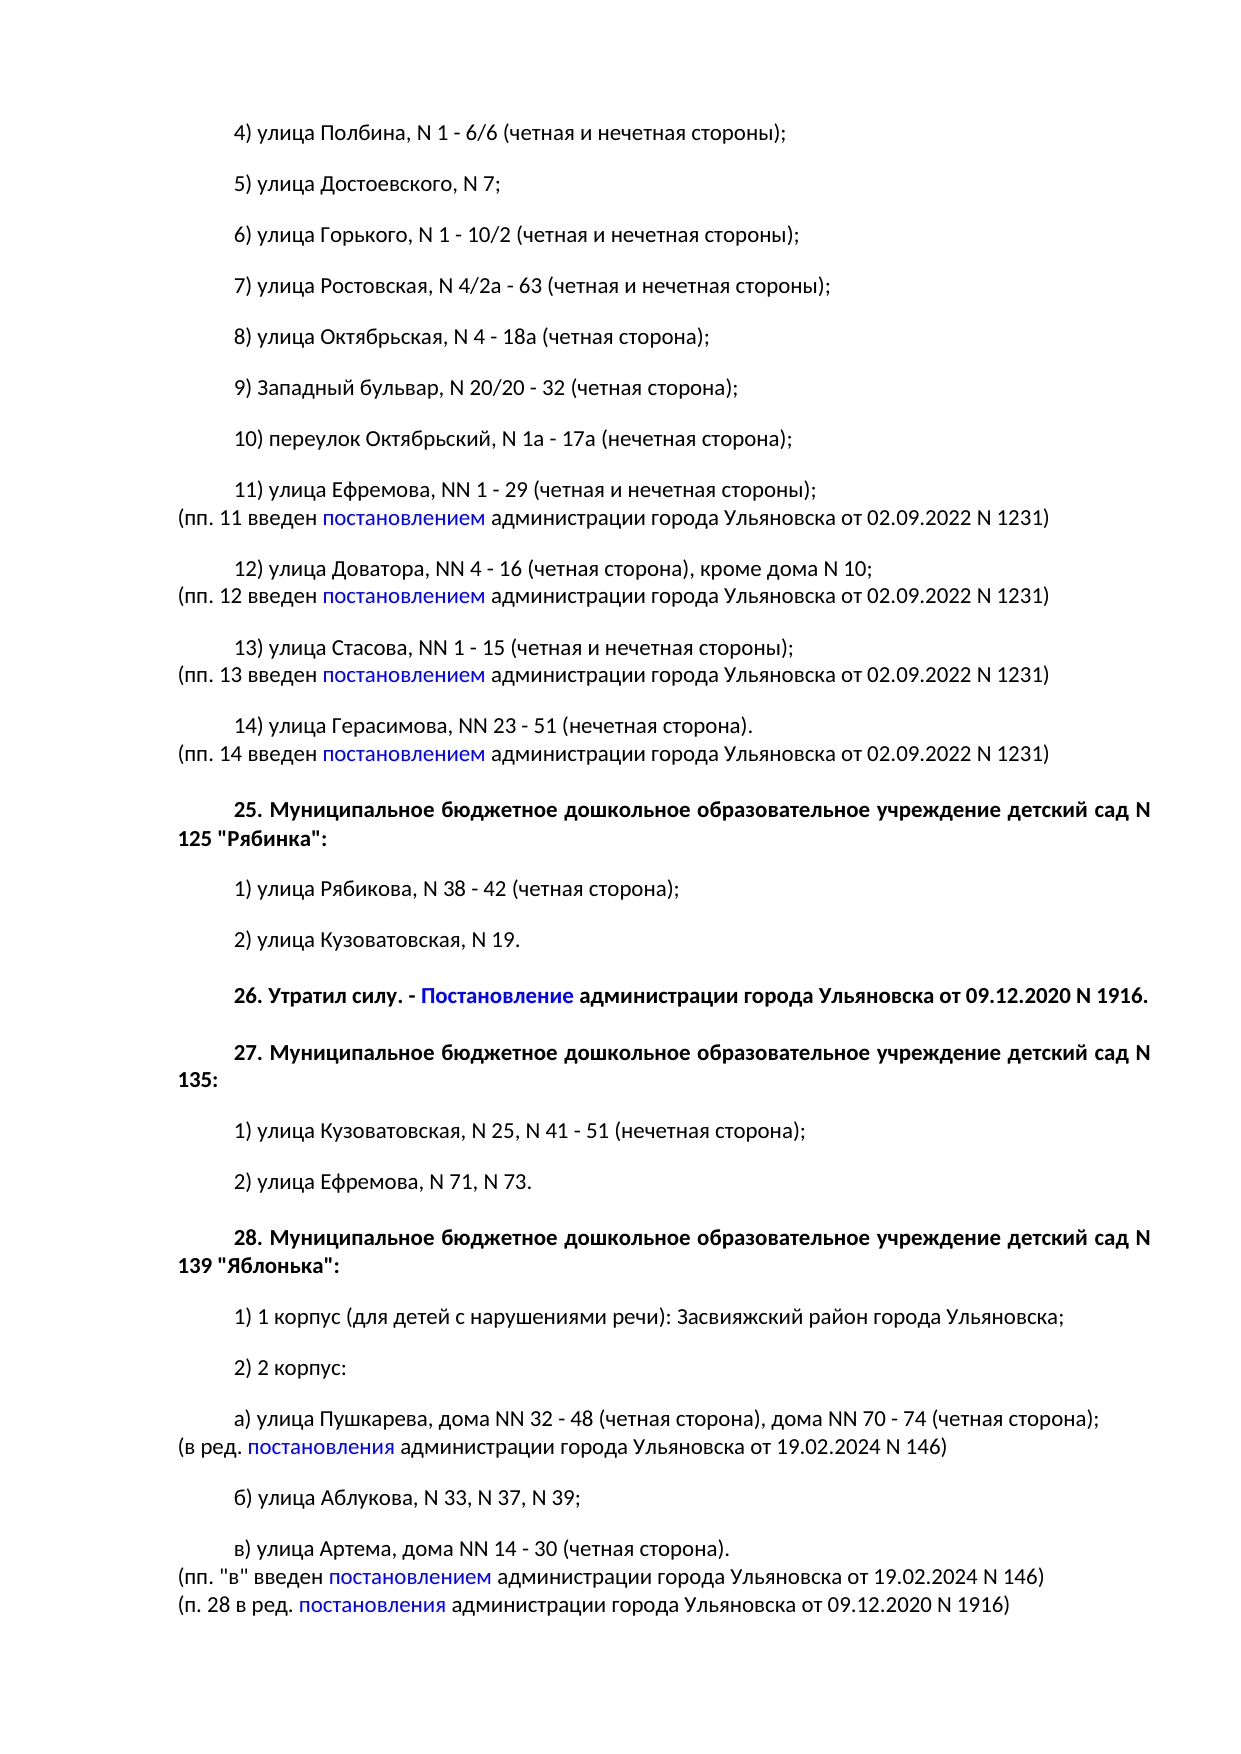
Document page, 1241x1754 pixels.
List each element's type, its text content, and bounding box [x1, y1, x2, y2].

text (в ред. постановления администрации города Ульяновска от 19.02.2024 N 146) [177, 1432, 1152, 1460]
text 2) улица Ефремова, N 71, N 73. [177, 1167, 1152, 1196]
text 9) Западный бульвар, N 20/20 - 32 (четная сторона); [177, 373, 1152, 401]
text (пп. 14 введен постановлением администрации города Ульяновска от 02.09.2022 N 1231) [177, 739, 1152, 768]
text 1) улица Рябикова, N 38 - 42 (четная сторона); [177, 874, 1152, 903]
text 12) улица Доватора, NN 4 - 16 (четная сторона), кроме дома N 10; [177, 554, 1152, 582]
title 28. Муниципальное бюджетное дошкольное образовательное учреждение детский сад N 139 "Яблонька": [177, 1223, 1152, 1279]
text (пп. 13 введен постановлением администрации города Ульяновска от 02.09.2022 N 1231) [177, 661, 1152, 689]
text 8) улица Октябрьская, N 4 - 18а (четная сторона); [177, 322, 1152, 350]
text в) улица Артема, дома NN 14 - 30 (четная сторона). [177, 1534, 1152, 1562]
text 6) улица Горького, N 1 - 10/2 (четная и нечетная стороны); [177, 220, 1152, 248]
text 5) улица Достоевского, N 7; [177, 169, 1152, 197]
text 1) 1 корпус (для детей с нарушениями речи): Засвияжский район города Ульяновска; [177, 1302, 1152, 1331]
text (пп. 11 введен постановлением администрации города Ульяновска от 02.09.2022 N 1231) [177, 503, 1152, 531]
text 2) улица Кузоватовская, N 19. [177, 926, 1152, 953]
text (пп. "в" введен постановлением администрации города Ульяновска от 19.02.2024 N 146) [177, 1562, 1152, 1590]
text 14) улица Герасимова, NN 23 - 51 (нечетная сторона). [177, 712, 1152, 739]
title 26. Утратил силу. - Постановление администрации города Ульяновска от 09.12.2020 N 1916. [177, 982, 1152, 1009]
text 13) улица Стасова, NN 1 - 15 (четная и нечетная стороны); [177, 633, 1152, 661]
text (п. 28 в ред. постановления администрации города Ульяновска от 09.12.2020 N 1916) [177, 1590, 1152, 1618]
text 4) улица Полбина, N 1 - 6/6 (четная и нечетная стороны); [177, 118, 1152, 146]
text 10) переулок Октябрьский, N 1а - 17а (нечетная сторона); [177, 424, 1152, 452]
title 25. Муниципальное бюджетное дошкольное образовательное учреждение детский сад N 125 "Рябинка": [177, 796, 1152, 852]
text 11) улица Ефремова, NN 1 - 29 (четная и нечетная стороны); [177, 475, 1152, 503]
text 7) улица Ростовская, N 4/2а - 63 (четная и нечетная стороны); [177, 271, 1152, 299]
text 1) улица Кузоватовская, N 25, N 41 - 51 (нечетная сторона); [177, 1117, 1152, 1144]
text б) улица Аблукова, N 33, N 37, N 39; [177, 1483, 1152, 1511]
text 2) 2 корпус: [177, 1353, 1152, 1381]
text а) улица Пушкарева, дома NN 32 - 48 (четная сторона), дома NN 70 - 74 (четная сторона); [177, 1404, 1152, 1432]
text (пп. 12 введен постановлением администрации города Ульяновска от 02.09.2022 N 1231) [177, 582, 1152, 610]
title 27. Муниципальное бюджетное дошкольное образовательное учреждение детский сад N 135: [177, 1038, 1152, 1094]
